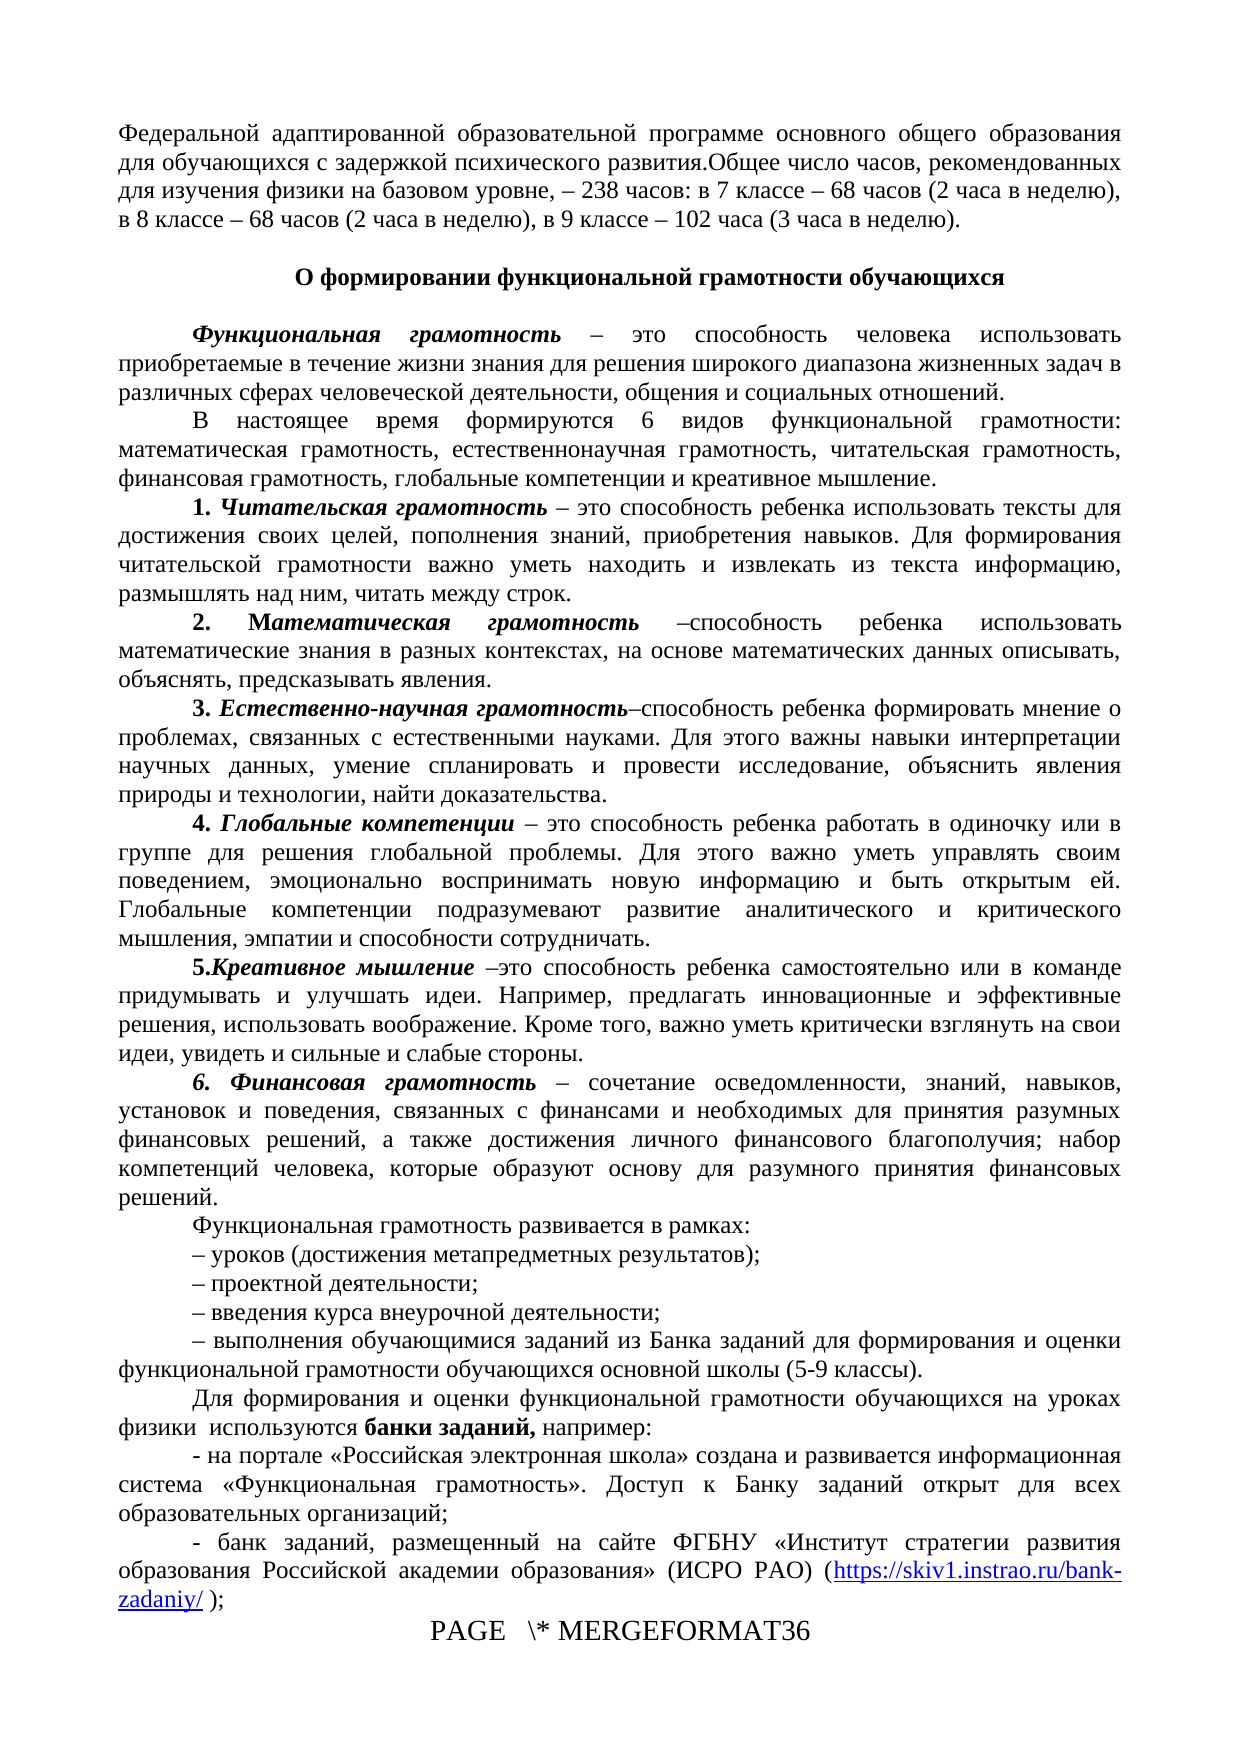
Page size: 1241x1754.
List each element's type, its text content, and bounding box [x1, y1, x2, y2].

text 5.Креативное мышление –это способность ребенка самостоятельно или в команде придумывать и улучшать идеи. Например, предлагать инновационные и эффективные решения, использовать воображение. Кроме того, важно уметь критически взглянуть на свои идеи, увидеть и сильные и слабые стороны. [118, 952, 1122, 1067]
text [118, 118, 1122, 233]
text Для формирования и оценки функциональной грамотности обучающихся на уроках физики используются банки заданий, например: [118, 1383, 1122, 1441]
text 3. Естественно-научная грамотность–способность ребенка формировать мнение о проблемах, связанных с естественными науками. Для этого важны навыки интерпретации научных данных, умение спланировать и провести исследование, объяснить явления природы и технологии, найти доказательства. [118, 693, 1122, 808]
text О формировании функциональной грамотности обучающихся [118, 262, 1122, 291]
text – проектной деятельности; [118, 1268, 1122, 1297]
text 1. Читательская грамотность – это способность ребенка использовать тексты для достижения своих целей, пополнения знаний, приобретения навыков. Для формирования читательской грамотности важно уметь находить и извлекать из текста информацию, размышлять над ним, читать между строк. [118, 492, 1122, 607]
text 4. Глобальные компетенции – это способность ребенка работать в одиночку или в группе для решения глобальной проблемы. Для этого важно уметь управлять своим поведением, эмоционально воспринимать новую информацию и быть открытым ей. Глобальные компетенции подразумевают развитие аналитического и критического мышления, эмпатии и способности сотрудничать. [118, 808, 1122, 952]
text – уроков (достижения метапредметных результатов); [118, 1239, 1122, 1268]
text Функциональная грамотность развивается в рамках: [118, 1211, 1122, 1239]
text 2. Математическая грамотность –способность ребенка использовать математические знания в разных контекстах, на основе математических данных описывать, объяснять, предсказывать явления. [118, 607, 1122, 693]
text – выполнения обучающимися заданий из Банка заданий для формирования и оценки функциональной грамотности обучающихся основной школы (5-9 классы). [118, 1326, 1122, 1383]
text - на портале «Российская электронная школа» создана и развивается информационная система «Функциональная грамотность». Доступ к Банку заданий открыт для всех образовательных организаций; [118, 1441, 1122, 1527]
text Функциональная грамотность – это способность человека использовать приобретаемые в течение жизни знания для решения широкого диапазона жизненных задач в различных сферах человеческой деятельности, общения и социальных отношений. [118, 319, 1122, 406]
text - банк заданий, размещенный на сайте ФГБНУ «Институт стратегии развития образования Российской академии образования» (ИСРО РАО) (https://skiv1.instrao.ru/bank-zadaniy/ ); [118, 1527, 1122, 1613]
text В настоящее время формируются 6 видов функциональной грамотности: математическая грамотность, естественнонаучная грамотность, читательская грамотность, финансовая грамотность, глобальные компетенции и креативное мышление. [118, 406, 1122, 492]
text 6. Финансовая грамотность – сочетание осведомленности, знаний, навыков, установок и поведения, связанных с финансами и необходимых для принятия разумных финансовых решений, а также достижения личного финансового благополучия; набор компетенций человека, которые образуют основу для разумного принятия финансовых решений. [118, 1067, 1122, 1211]
text – введения курса внеурочной деятельности; [118, 1297, 1122, 1326]
